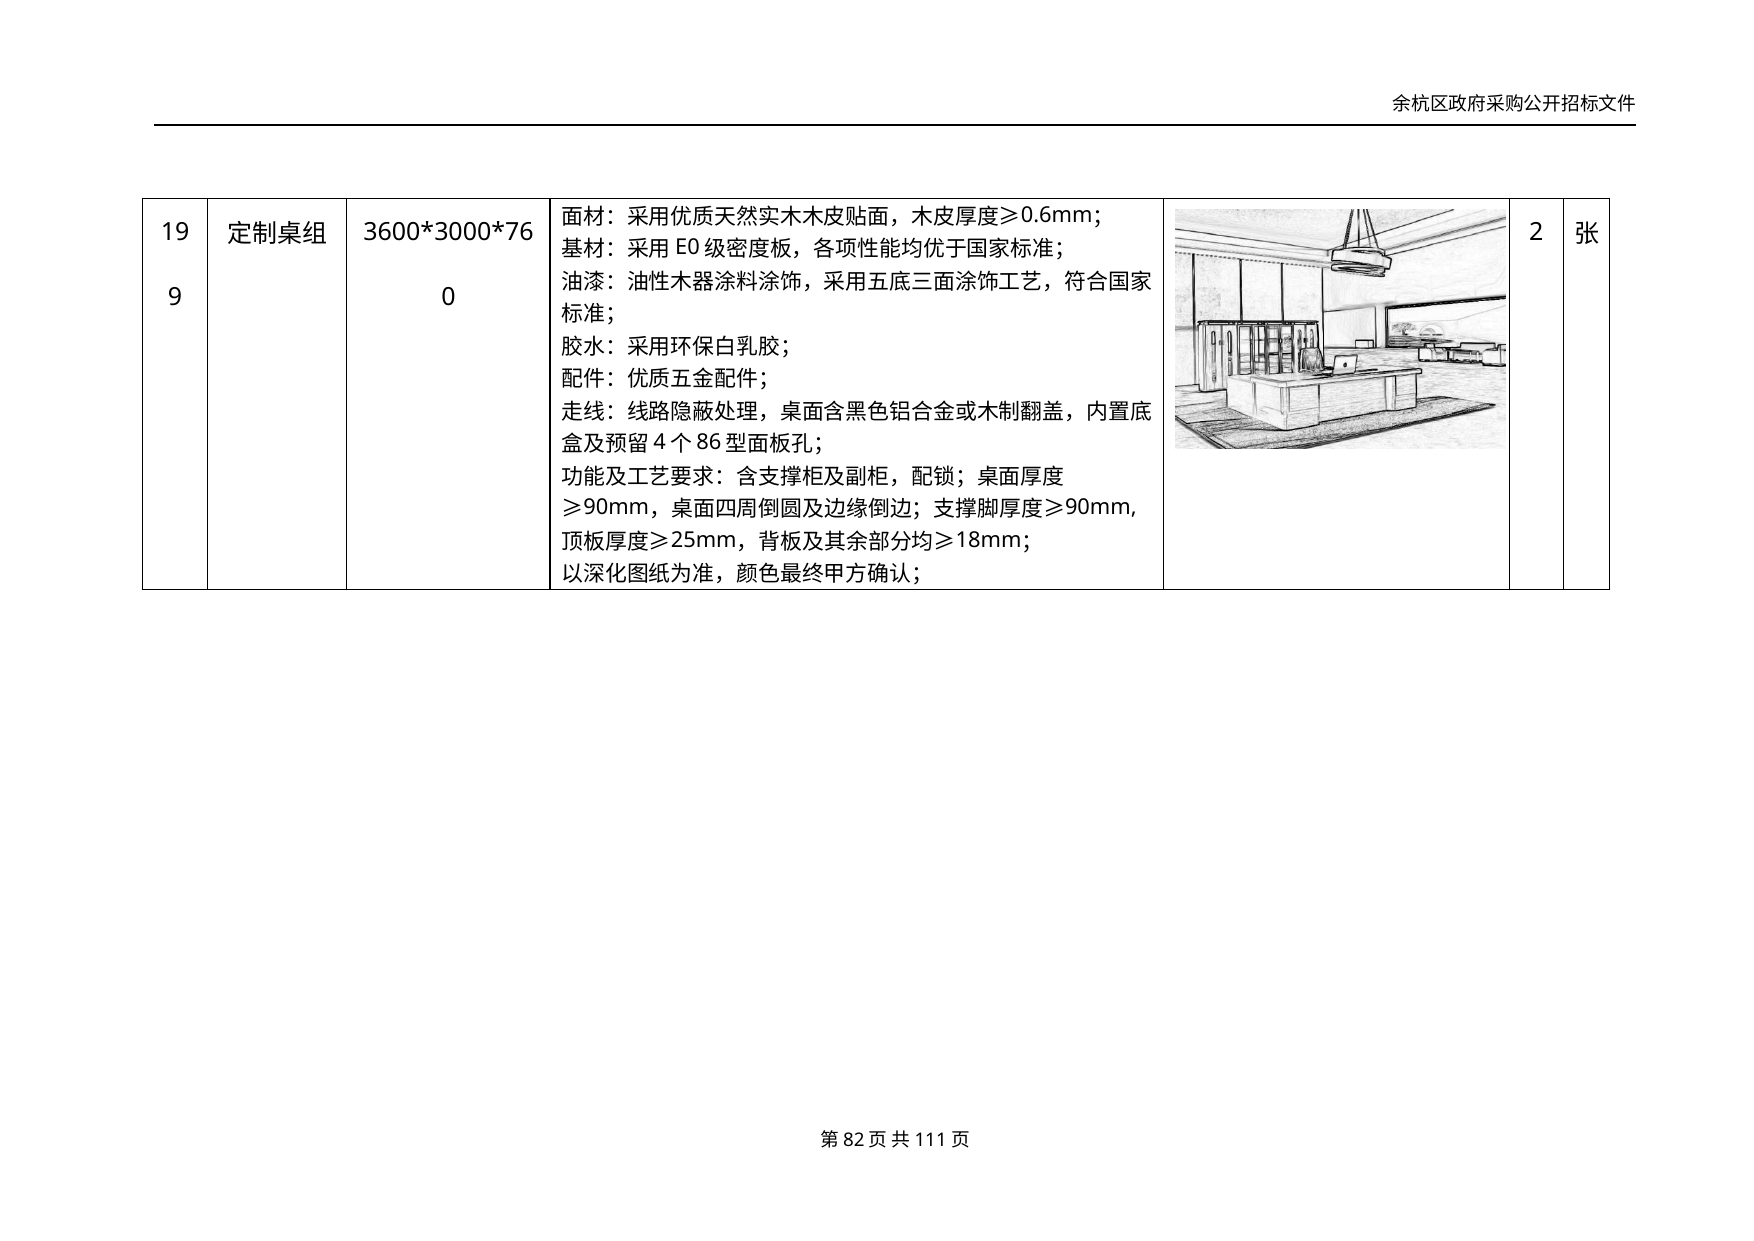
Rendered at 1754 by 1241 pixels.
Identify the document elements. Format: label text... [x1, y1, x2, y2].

table_cell 199 [143, 199, 207, 589]
table_cell 3600*3000*760 [347, 199, 549, 589]
table_cell 定制桌组 [208, 199, 346, 589]
table_cell 2 [1510, 199, 1563, 589]
table_cell 面材：采用优质天然实木木皮贴面，木皮厚度≥0.6mm； 基材：采用E0级密度板，各项性能均优于国家标准； 油漆：油性木器涂料涂饰，采用五底三面涂饰工艺，符合国家标准； 胶水：采用环保白乳胶； 配件：优质五金配件； 走线：线路隐蔽处理，桌面含黑色铝合金或木制翻盖，内置底盒及预留4个86型面板孔； 功能及工艺要求：含支撑柜及副柜，配锁；桌面厚度≥90mm，桌面四周倒圆及边缘倒边；支撑脚厚度≥90mm,顶板厚度≥25mm，背板及其余部分均≥18mm； 以深化图纸为准，颜色最终甲方确认； [551, 199, 1163, 589]
picture [1175, 209, 1506, 449]
table_cell 张 [1564, 199, 1609, 589]
table_cell [1164, 199, 1509, 589]
